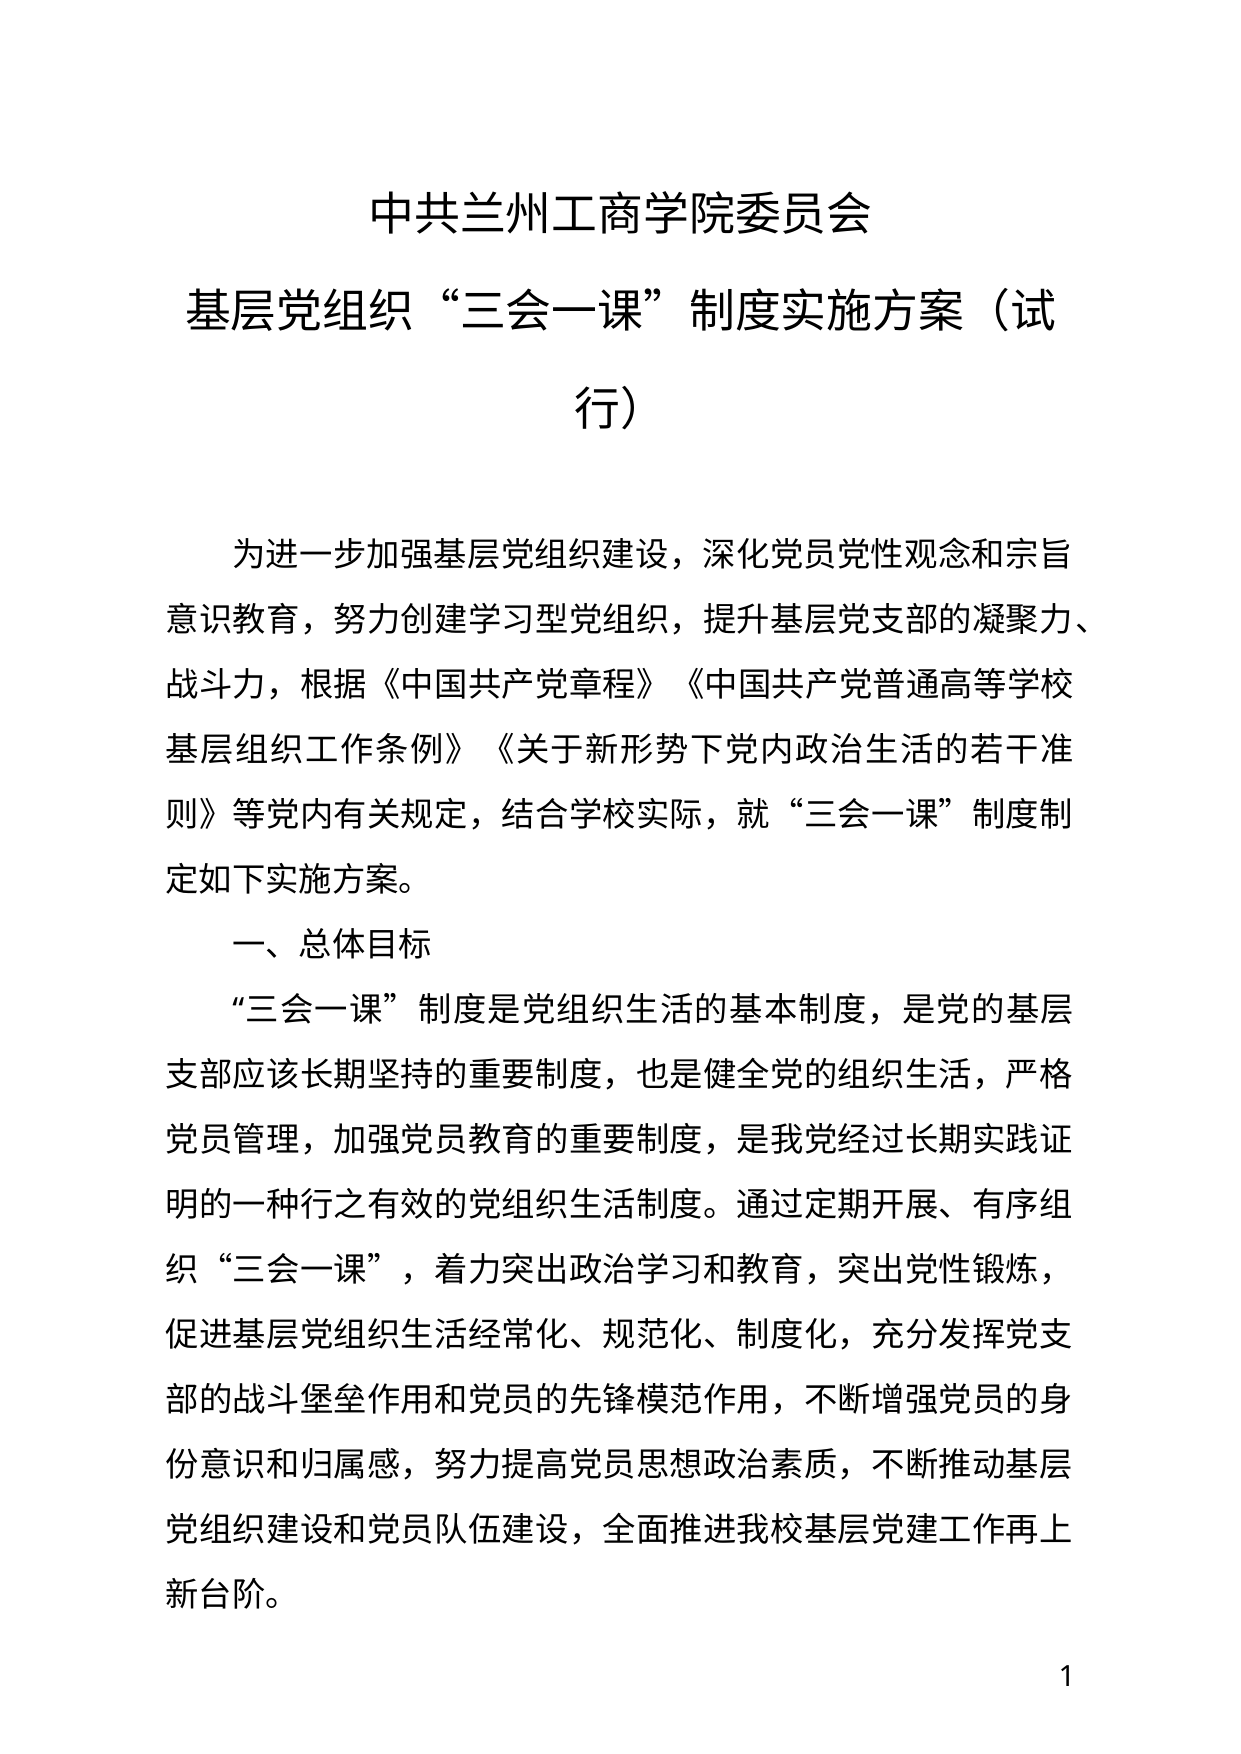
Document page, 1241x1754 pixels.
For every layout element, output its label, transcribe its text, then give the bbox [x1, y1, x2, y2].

text “三会一课”制度是党组织生活的基本制度，是党的基层支部应该长期坚持的重要制度，也是健全党的组织生活，严格党员管理，加强党员教育的重要制度，是我党经过长期实践证明的一种行之有效的党组织生活制度。通过定期开展、有序组织“三会一课”，着力突出政治学习和教育，突出党性锻炼，促进基层党组织生活经常化、规范化、制度化，充分发挥党支部的战斗堡垒作用和党员的先锋模范作用，不断增强党员的身份意识和归属感，努力提高党员思想政治素质，不断推动基层党组织建设和党员队伍建设，全面推进我校基层党建工作再上新台阶。 [165, 974, 1075, 1624]
text 为进一步加强基层党组织建设，深化党员党性观念和宗旨意识教育，努力创建学习型党组织，提升基层党支部的凝聚力、战斗力，根据《中国共产党章程》《中国共产党普通高等学校基层组织工作条例》《关于新形势下党内政治生活的若干准则》等党内有关规定，结合学校实际，就“三会一课”制度制定如下实施方案。 [165, 519, 1075, 909]
text 一、总体目标 [165, 909, 1075, 974]
text 基层党组织“三会一课”制度实施方案（试行） [165, 259, 1075, 454]
text 中共兰州工商学院委员会 [165, 162, 1075, 259]
